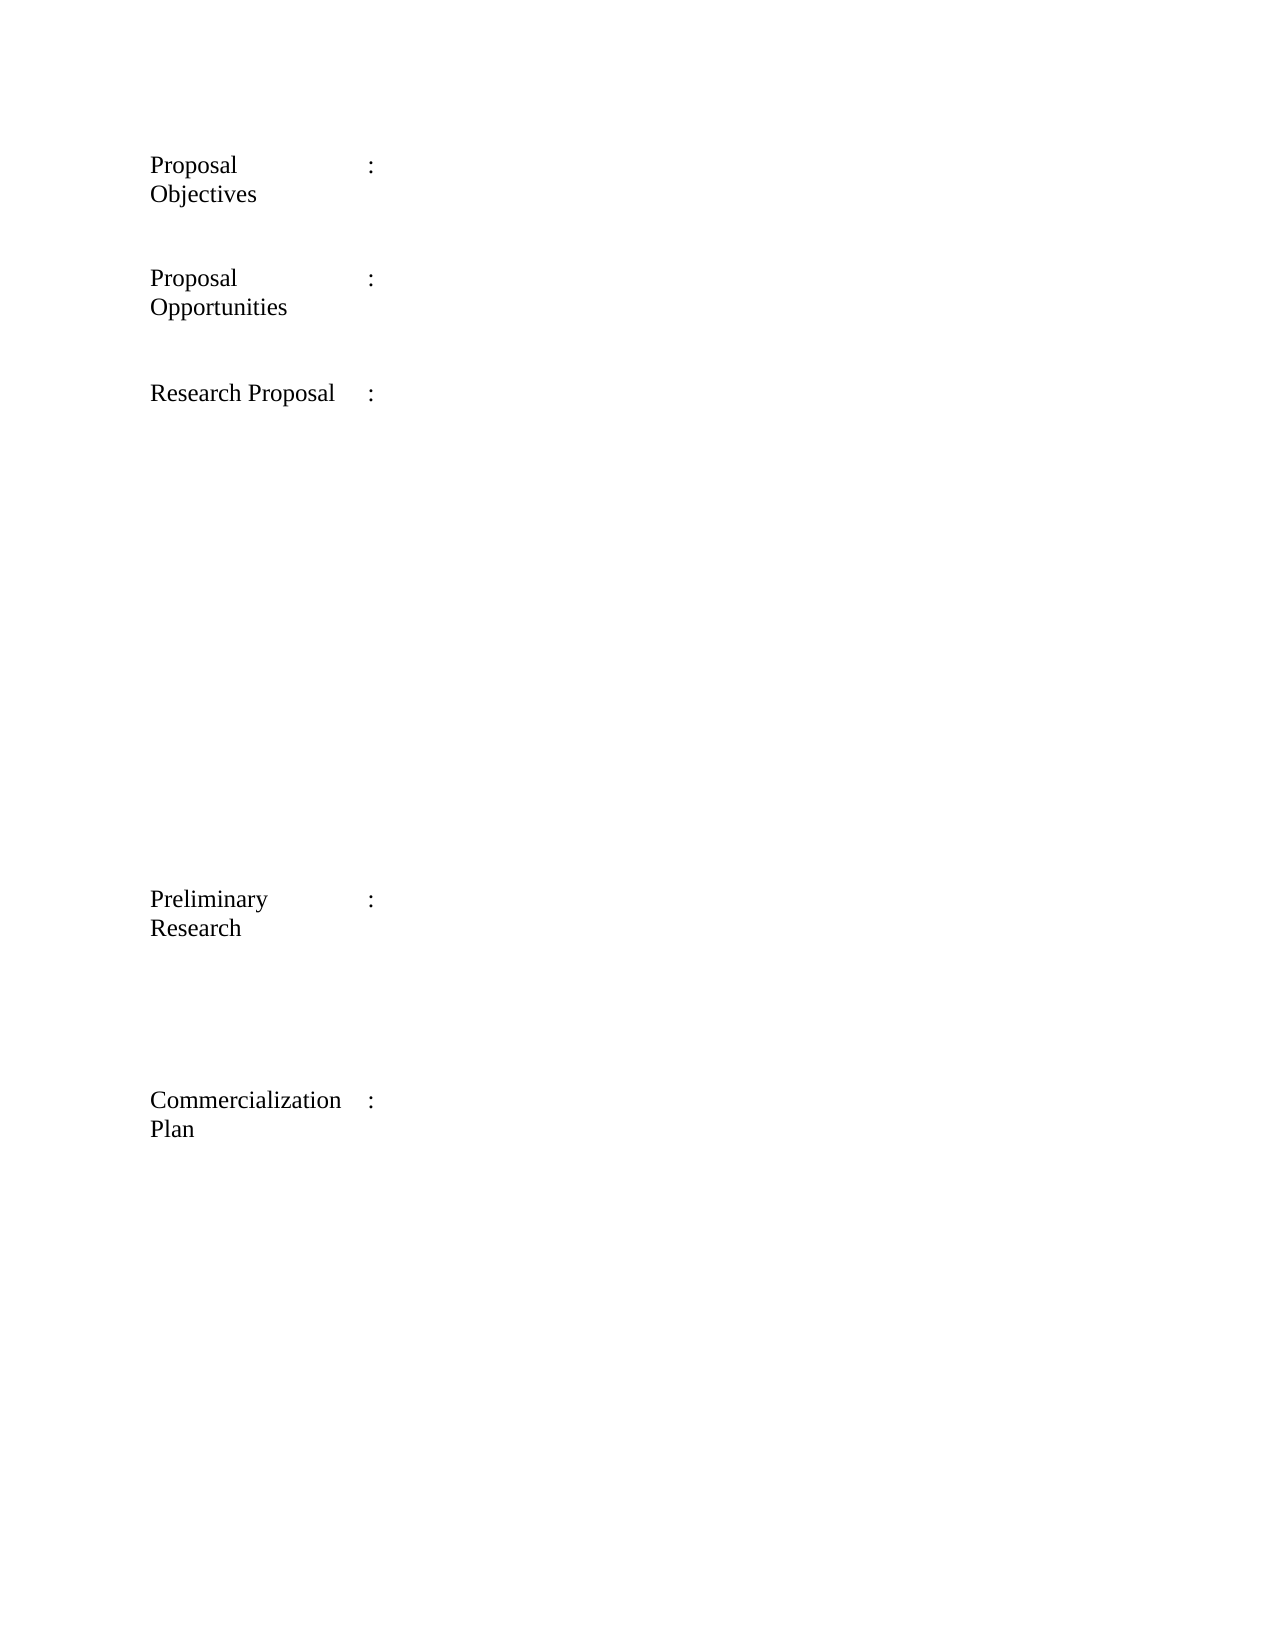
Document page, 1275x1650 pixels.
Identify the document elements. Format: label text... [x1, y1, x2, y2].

table_cell Preliminary Research [139, 884, 356, 1085]
table_cell Proposal Opportunities [139, 264, 356, 378]
table_cell : [356, 1085, 1136, 1142]
table_cell Proposal Objectives [139, 150, 356, 263]
table_cell Research Proposal [139, 378, 356, 884]
table_cell : [356, 884, 1136, 1085]
table_cell : [356, 264, 1136, 378]
table_cell Commercialization Plan [139, 1085, 356, 1142]
table_cell : [356, 378, 1136, 884]
table_cell : [356, 150, 1136, 263]
